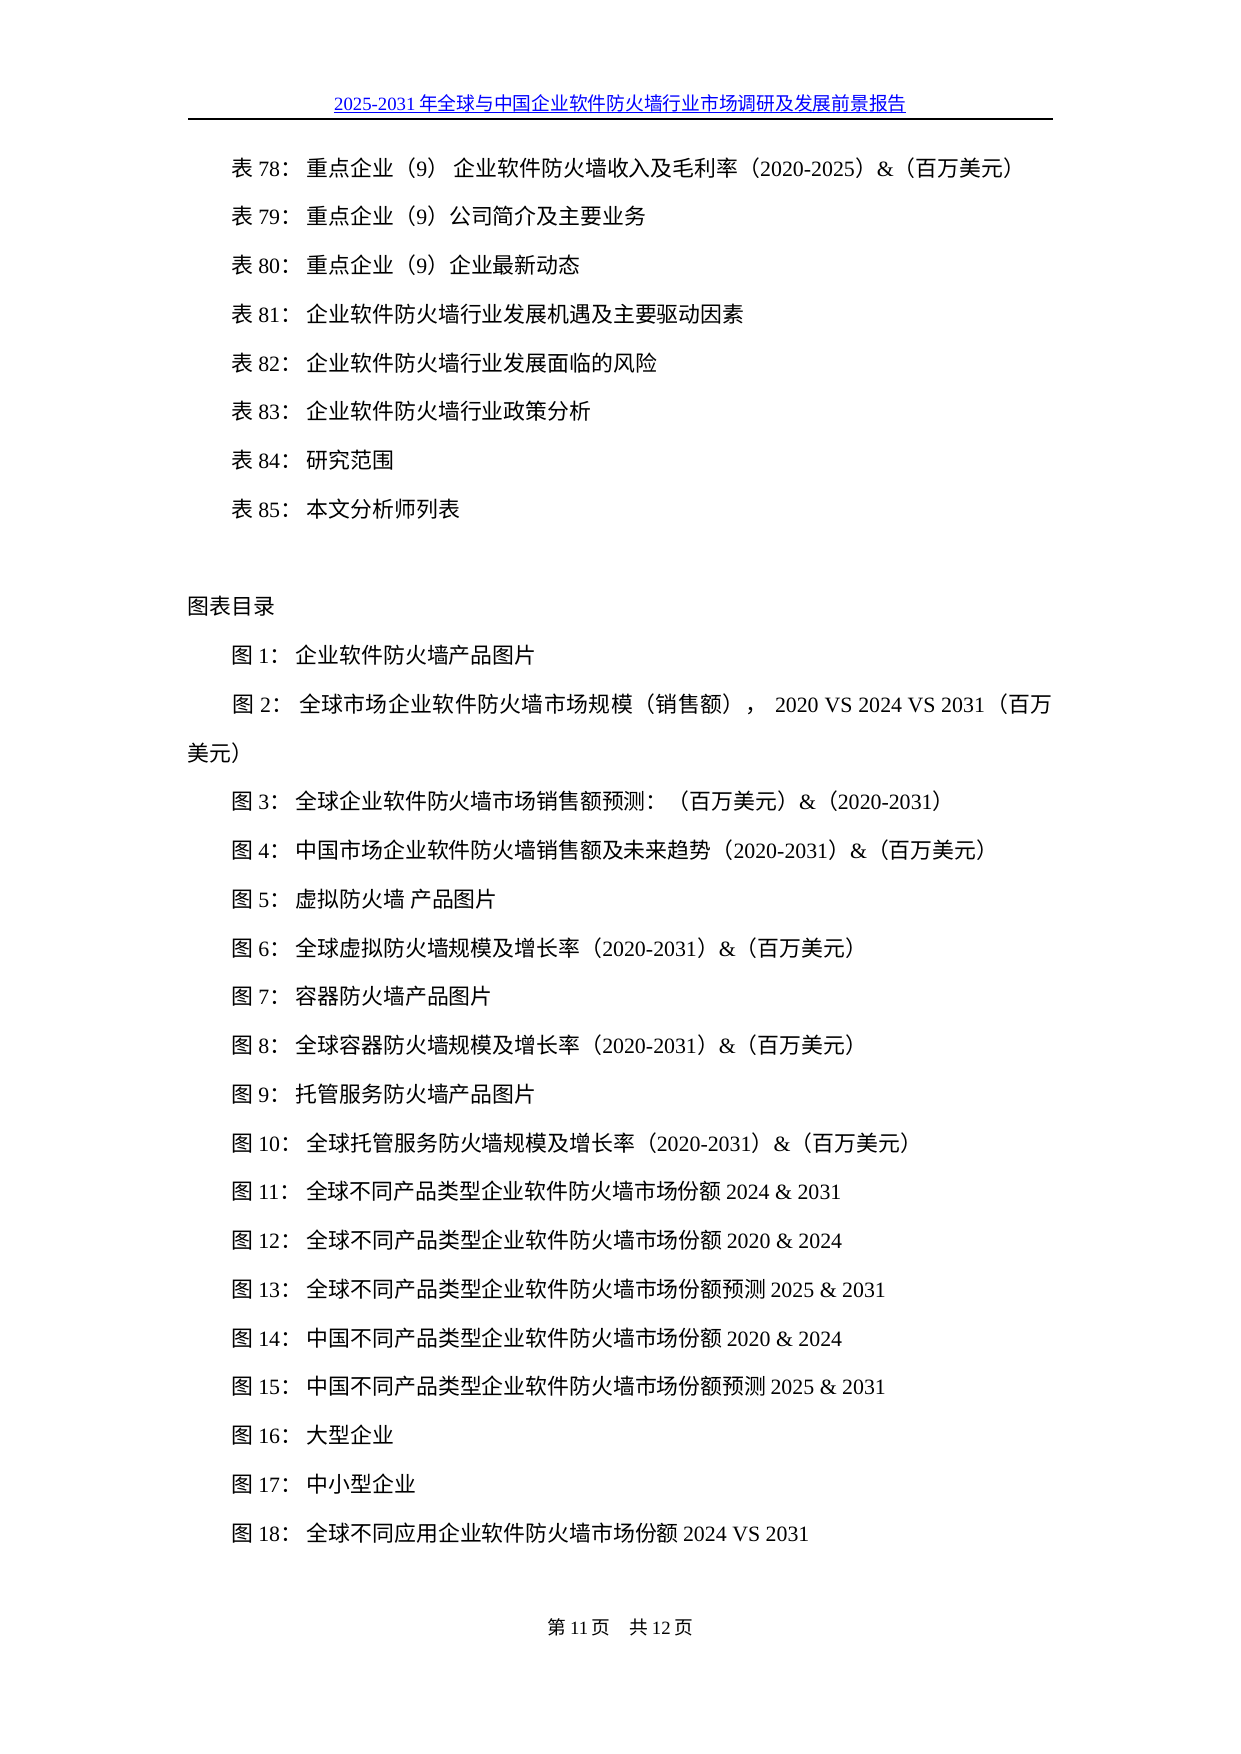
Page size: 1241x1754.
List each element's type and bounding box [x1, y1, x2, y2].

text [187, 150, 1053, 1548]
